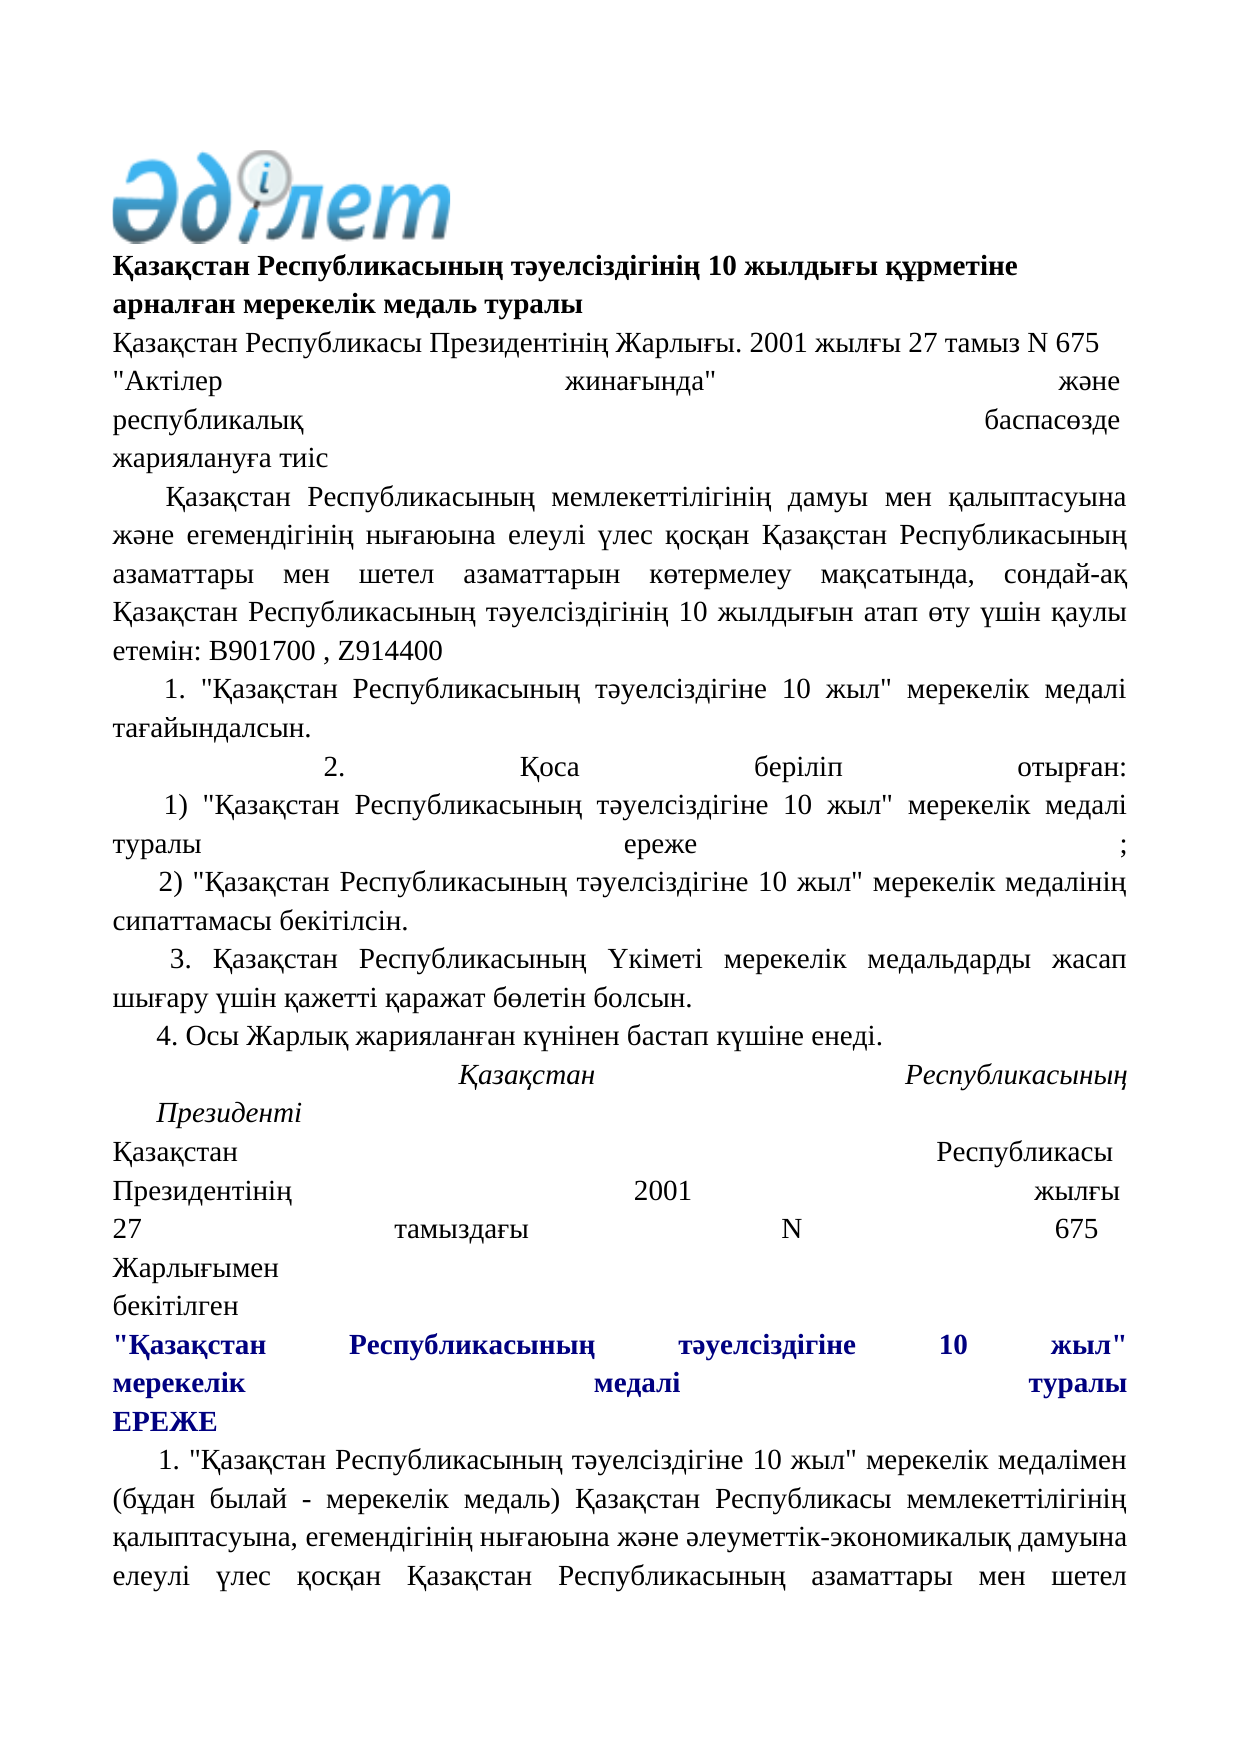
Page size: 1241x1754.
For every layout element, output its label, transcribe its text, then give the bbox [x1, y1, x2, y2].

text "Қазақстан Республикасының тәуелсіздігіне 10 жыл" мерекелік медалі туралы ЕРЕЖЕ [112, 1327, 1128, 1437]
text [112, 1442, 1128, 1592]
picture [112, 150, 451, 244]
text 3. Қазақстан Республикасының Үкіметі мерекелік медальдарды жасап шығару үшін қажетті қаражат бөлетін болсын. [112, 941, 1128, 1013]
text Қазақстан Республикасы Президентінің Жарлығы. 2001 жылғы 27 тамыз N 675 [112, 325, 1128, 358]
text 1. "Қазақстан Республикасының тәуелсіздігіне 10 жыл" мерекелік медалі тағайындалсын. [112, 672, 1128, 744]
text Қазақстан Республикасы Президентінің 2001 жылғы 27 тамыздағы N 675 Жарлығымен бекітілген [112, 1134, 1128, 1322]
text Қазақстан Республикасының тәуелсіздігінің 10 жылдығы құрметіне арналған мерекелік медаль туралы [112, 248, 1128, 320]
text 4. Осы Жарлық жарияланған күнінен бастап күшіне енеді. [112, 1018, 1128, 1052]
text 2. Қоса беріліп отырған: 1) "Қазақстан Республикасының тәуелсіздігіне 10 жыл" мерекелік медалі туралы ереже ; 2) "Қазақстан Республикасының тәуелсіздігіне 10 жыл" мерекелік медалінің сипаттамасы бекітілсін. [112, 749, 1128, 936]
text "Актілер жинағында" және республикалық баспасөзде жариялануға тиіс [112, 363, 1128, 474]
text Қазақстан Республикасының Президенті [112, 1057, 1128, 1129]
text Қазақстан Республикасының мемлекеттілігінің дамуы мен қалыптасуына және егемендігінің нығаюына елеулі үлес қосқан Қазақстан Республикасының азаматтары мен шетел азаматтарын көтермелеу мақсатында, сондай-ақ Қазақстан Республикасының тәуелсіздігінің 10 жылдығын атап өту үшін қаулы етемін: B901700 , Z914400 [112, 479, 1128, 667]
